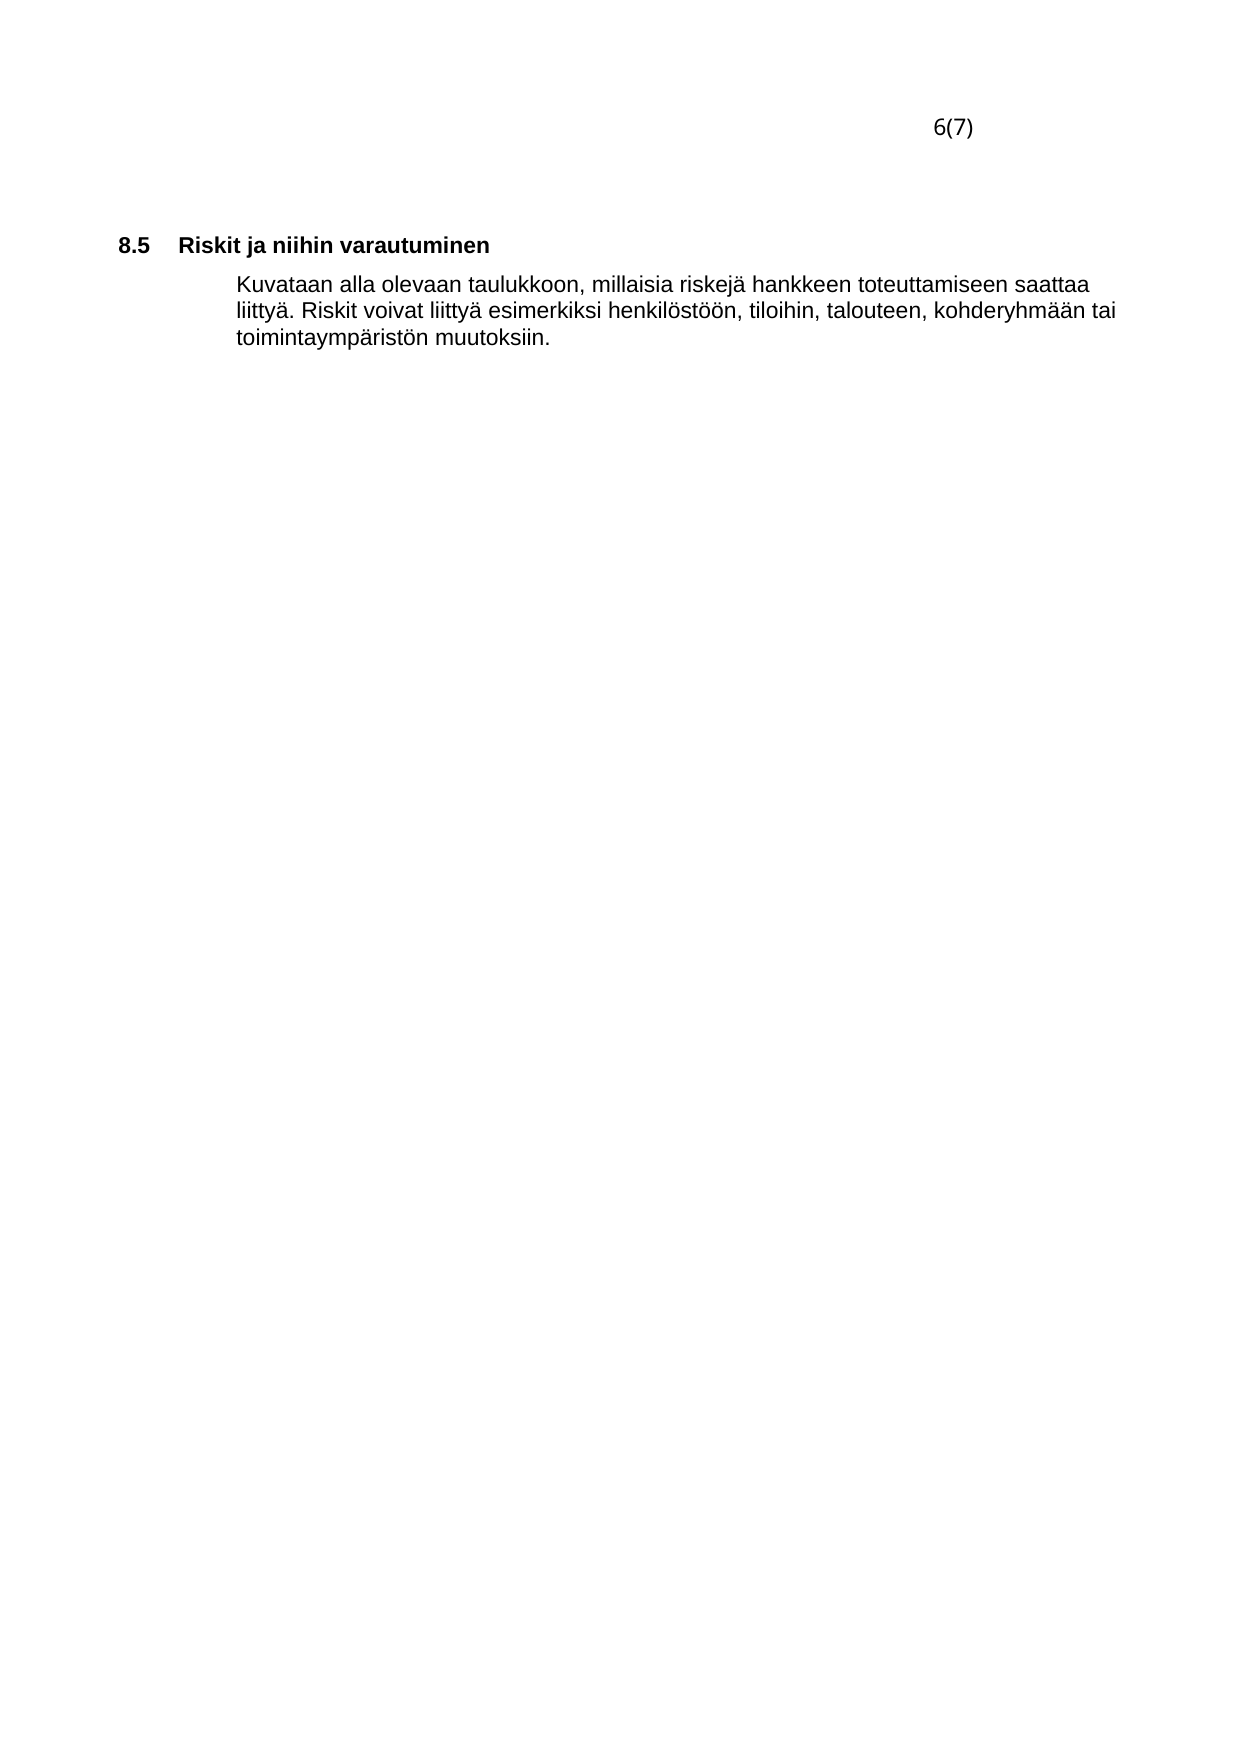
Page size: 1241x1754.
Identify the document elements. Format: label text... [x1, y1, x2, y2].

text Kuvataan alla olevaan taulukkoon, millaisia riskejä hankkeen toteuttamiseen saattaa liittyä. Riskit voivat liittyä esimerkiksi henkilöstöön, tiloihin, talouteen, kohderyhmään tai toimintaympäristön muutoksiin. [236, 271, 1122, 350]
subtitle Riskit ja niihin varautuminen [118, 232, 1122, 258]
